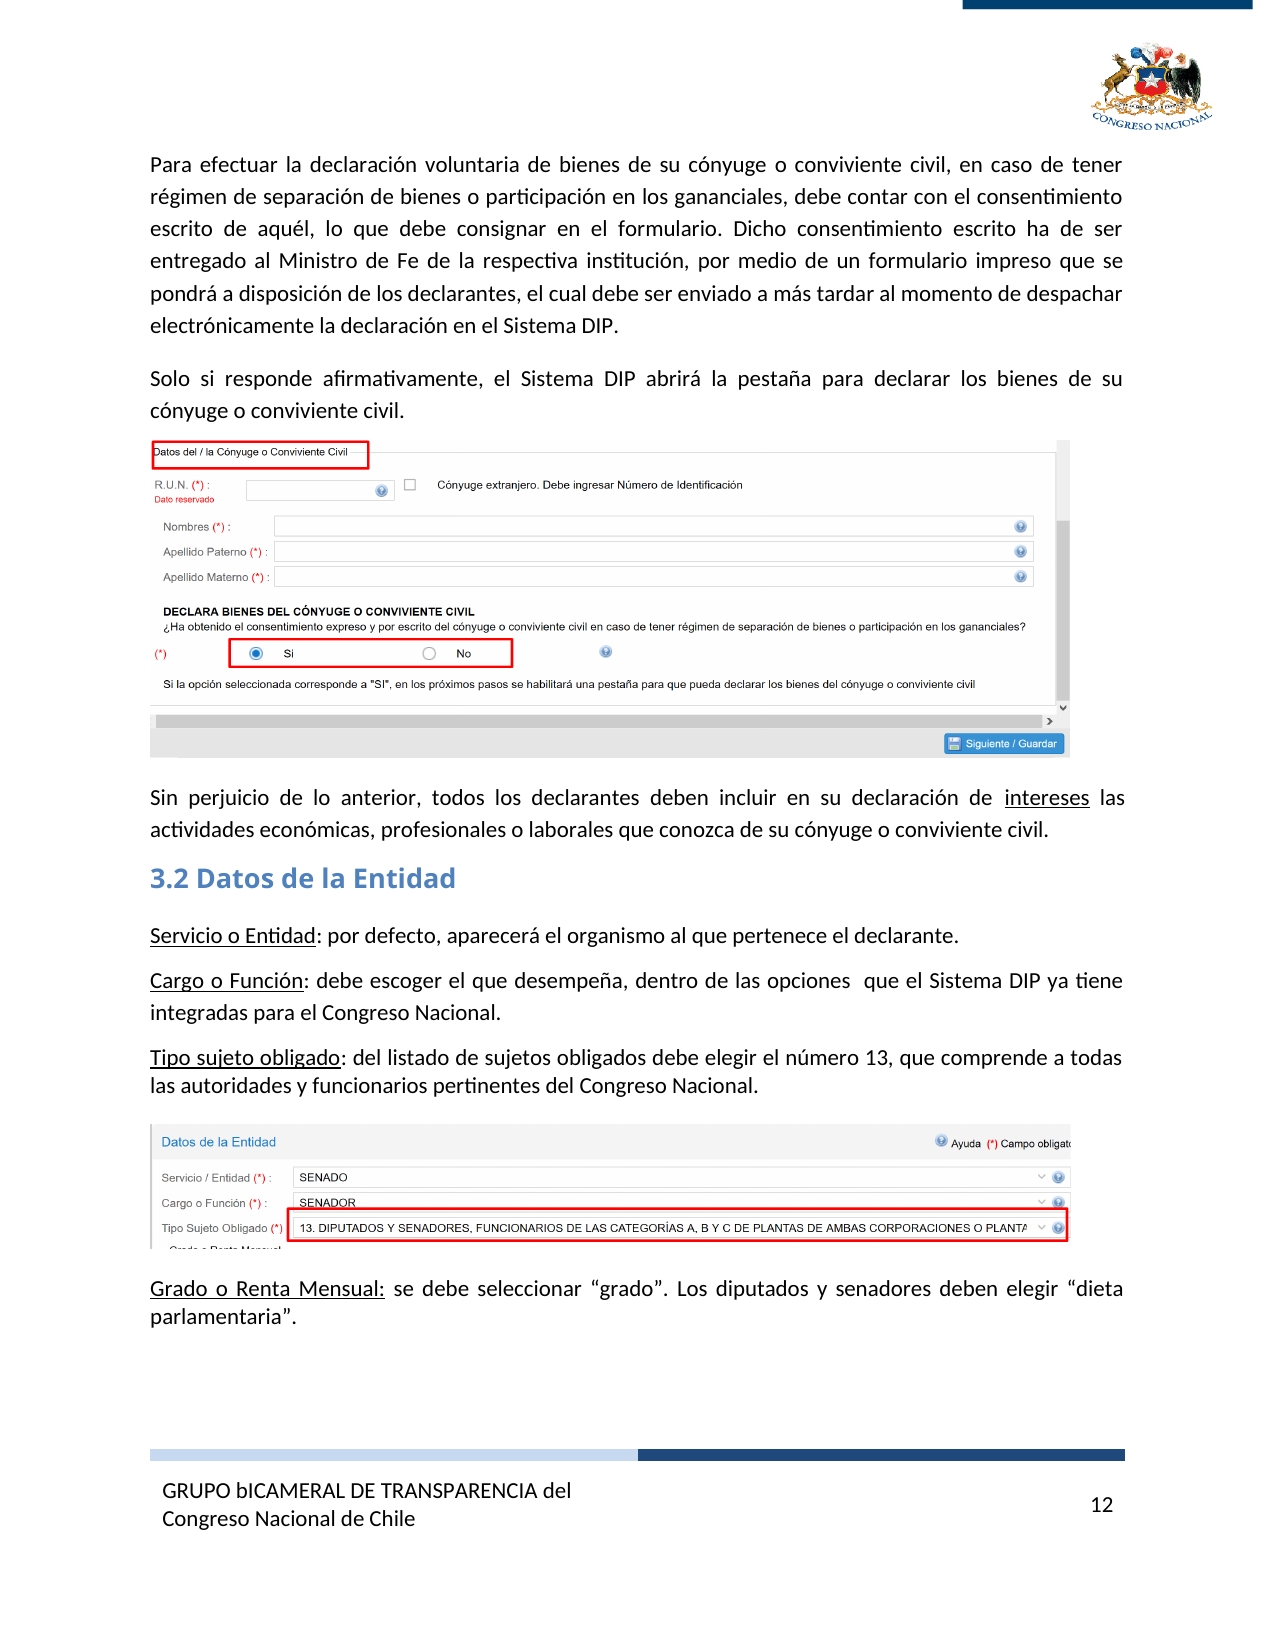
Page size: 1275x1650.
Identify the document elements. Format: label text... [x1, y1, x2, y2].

text Solo si responde afirmativamente, el Sistema DIP abrirá la pestaña para declarar los bienes de su cónyuge o conviviente civil. [150, 364, 1125, 424]
picture [962, 0, 1257, 146]
text Para efectuar la declaración voluntaria de bienes de su cónyuge o conviviente civil, en caso de tener régimen de separación de bienes o participación en los gananciales, debe contar con el consentimiento escrito de aquél, lo que debe consignar en el formulario. Dicho consentimiento escrito ha de ser entregado al Ministro de Fe de la respectiva institución, por medio de un formulario impreso que se pondrá a disposición de los declarantes, el cual debe ser enviado a más tardar al momento de despachar electrónicamente la declaración en el Sistema DIP. [150, 150, 1125, 339]
picture [150, 440, 1071, 758]
text Cargo o Función: debe escoger el que desempeña, dentro de las opciones que el Sistema DIP ya tiene integradas para el Congreso Nacional. [150, 966, 1125, 1027]
text Servicio o Entidad: por defecto, aparecerá el organismo al que pertenece el declarante. [150, 922, 1125, 950]
text Tipo sujeto obligado: del listado de sujetos obligados debe elegir el número 13, que comprende a todas las autoridades y funcionarios pertinentes del Congreso Nacional. [150, 1043, 1125, 1099]
subtitle 3.2 Datos de la Entidad [150, 860, 1125, 897]
text Sin perjuicio de lo anterior, todos los declarantes deben incluir en su declaración de intereses las actividades económicas, profesionales o laborales que conozca de su cónyuge o conviviente civil. [150, 783, 1125, 843]
text Grado o Renta Mensual: se debe seleccionar “grado”. Los diputados y senadores deben elegir “dieta parlamentaria”. [150, 1274, 1125, 1330]
picture [150, 1124, 1071, 1249]
